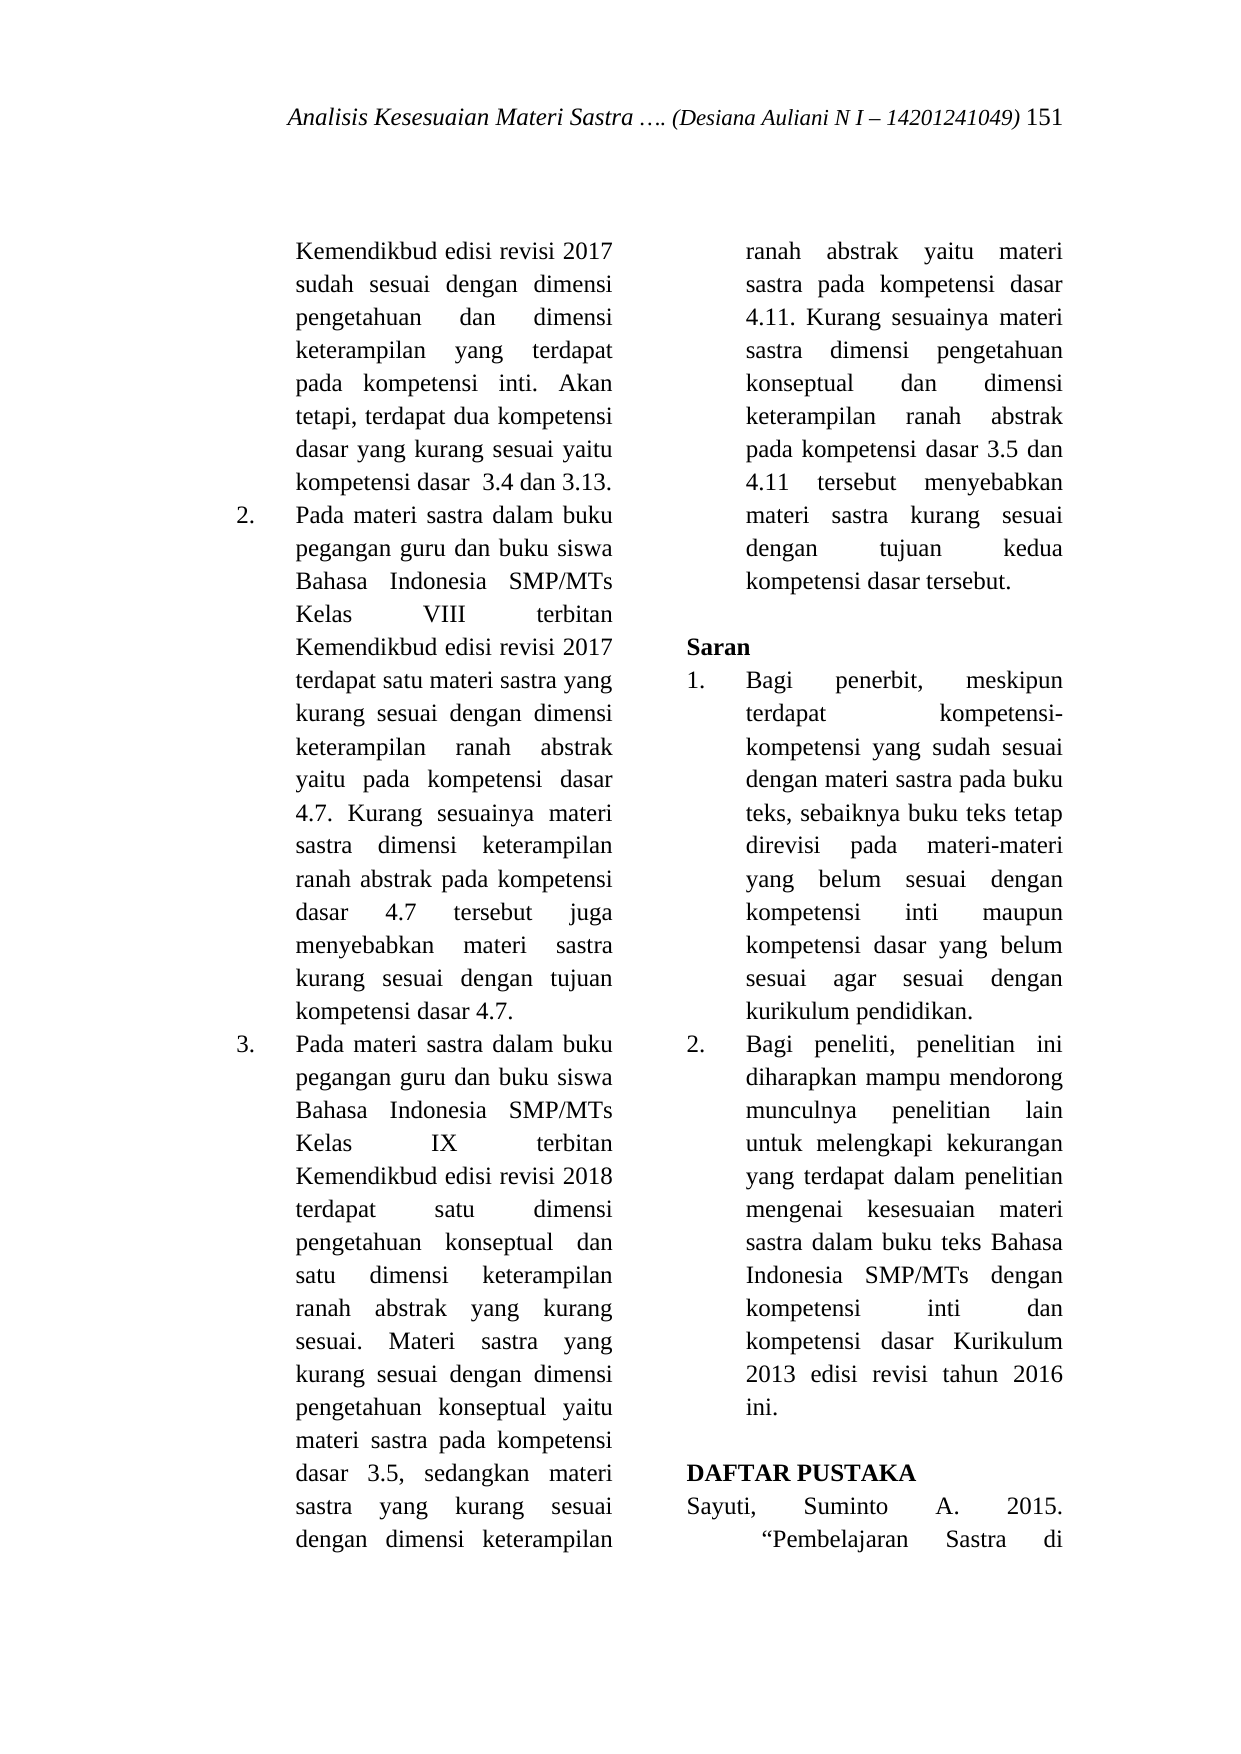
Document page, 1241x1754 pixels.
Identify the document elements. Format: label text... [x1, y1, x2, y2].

text DAFTAR PUSTAKA [686, 1458, 1063, 1487]
list Pada materi sastra dalam buku pegangan guru dan buku siswa Bahasa Indonesia SMP/MTs Kelas IX terbitan Kemendikbud edisi revisi 2018 terdapat satu dimensi pengetahuan konseptual dan satu dimensi keterampilan ranah abstrak yang kurang sesuai. Materi sastra yang kurang sesuai dengan dimensi pengetahuan konseptual yaitu materi sastra pada kompetensi dasar 3.5, sedangkan materi sastra yang kurang sesuai dengan dimensi keterampilan ranah abstrak yaitu materi sastra pada kompetensi dasar 4.11. Kurang sesuainya materi sastra dimensi pengetahuan konseptual dan dimensi keterampilan ranah abstrak pada kompetensi dasar 3.5 dan 4.11 tersebut menyebabkan materi sastra kurang sesuai dengan tujuan kedua kompetensi dasar tersebut. [236, 1029, 613, 1553]
text Saran [686, 632, 1063, 661]
list Pada materi sastra dalam buku pegangan guru dan buku siswa Bahasa Indonesia SMP/MTs Kelas IX terbitan Kemendikbud edisi revisi 2018 terdapat satu dimensi pengetahuan konseptual dan satu dimensi keterampilan ranah abstrak yang kurang sesuai. Materi sastra yang kurang sesuai dengan dimensi pengetahuan konseptual yaitu materi sastra pada kompetensi dasar 3.5, sedangkan materi sastra yang kurang sesuai dengan dimensi keterampilan ranah abstrak yaitu materi sastra pada kompetensi dasar 4.11. Kurang sesuainya materi sastra dimensi pengetahuan konseptual dan dimensi keterampilan ranah abstrak pada kompetensi dasar 3.5 dan 4.11 tersebut menyebabkan materi sastra kurang sesuai dengan tujuan kedua kompetensi dasar tersebut. [686, 236, 1063, 595]
list Pada materi sastra dalam buku pegangan guru dan buku siswa Bahasa Indonesia SMP/MTs Kelas VIII terbitan Kemendikbud edisi revisi 2017 terdapat satu materi sastra yang kurang sesuai dengan dimensi keterampilan ranah abstrak yaitu pada kompetensi dasar 4.7. Kurang sesuainya materi sastra dimensi keterampilan ranah abstrak pada kompetensi dasar 4.7 tersebut juga menyebabkan materi sastra kurang sesuai dengan tujuan kompetensi dasar 4.7. [236, 500, 613, 1024]
list Bagi penerbit, meskipun terdapat kompetensi-kompetensi yang sudah sesuai dengan materi sastra pada buku teks, sebaiknya buku teks tetap direvisi pada materi-materi yang belum sesuai dengan kompetensi inti maupun kompetensi dasar yang belum sesuai agar sesuai dengan kurikulum pendidikan. [686, 666, 1063, 1024]
list Bagi peneliti, penelitian ini diharapkan mampu mendorong munculnya penelitian lain untuk melengkapi kekurangan yang terdapat dalam penelitian mengenai kesesuaian materi sastra dalam buku teks Bahasa Indonesia SMP/MTs dengan kompetensi inti dan kompetensi dasar Kurikulum 2013 edisi revisi tahun 2016 ini. [686, 1029, 1063, 1421]
